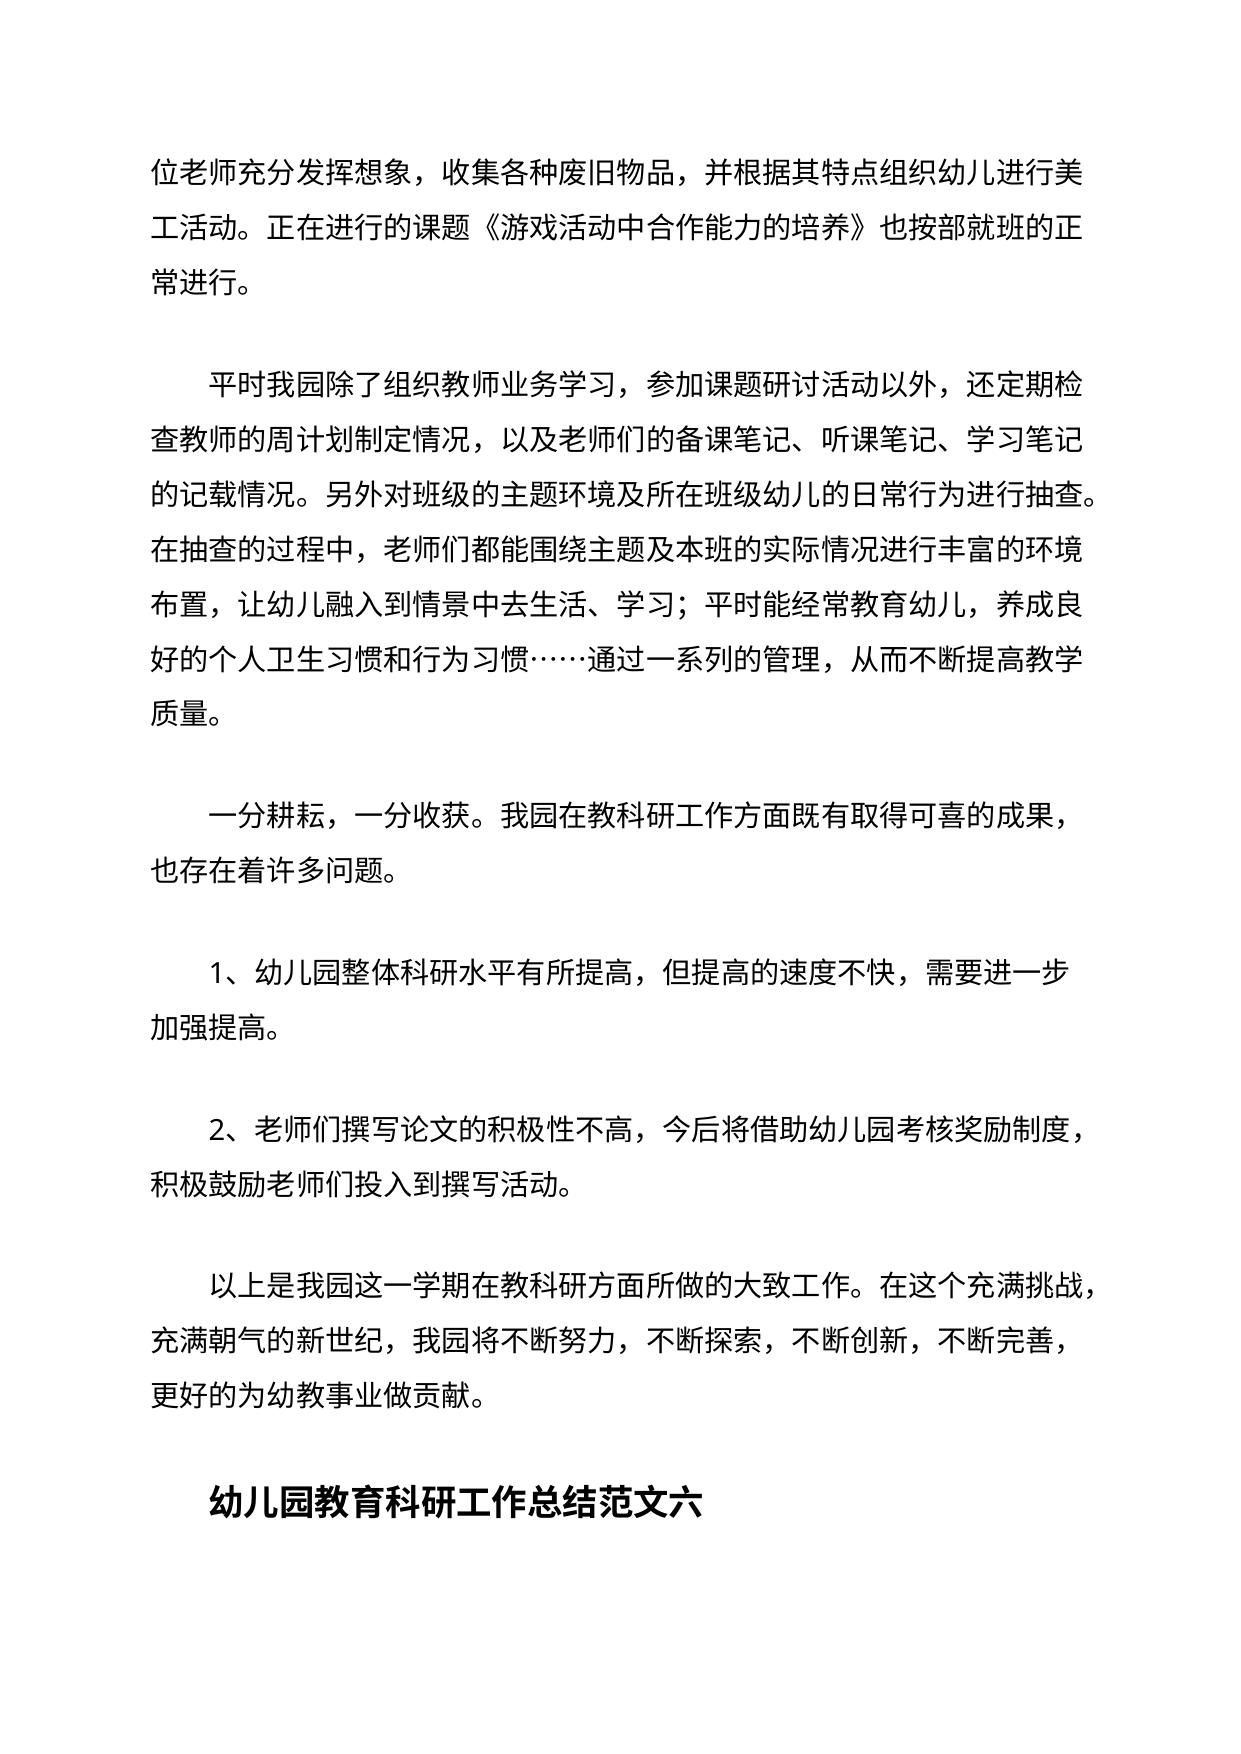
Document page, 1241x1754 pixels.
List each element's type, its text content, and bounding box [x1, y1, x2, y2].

text 1、幼儿园整体科研水平有所提高，但提高的速度不快，需要进一步加强提高。 [150, 949, 1090, 1047]
text 2、老师们撰写论文的积极性不高，今后将借助幼儿园考核奖励制度，积极鼓励老师们投入到撰写活动。 [150, 1106, 1090, 1203]
text 幼儿园教育科研工作总结范文六 [150, 1474, 1090, 1526]
text 一分耕耘，一分收获。我园在教科研工作方面既有取得可喜的成果，也存在着许多问题。 [150, 793, 1090, 890]
text 以上是我园这一学期在教科研方面所做的大致工作。在这个充满挑战，充满朝气的新世纪，我园将不断努力，不断探索，不断创新，不断完善，更好的为幼教事业做贡献。 [150, 1263, 1090, 1415]
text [150, 150, 1090, 302]
text 平时我园除了组织教师业务学习，参加课题研讨活动以外，还定期检查教师的周计划制定情况，以及老师们的备课笔记、听课笔记、学习笔记的记载情况。另外对班级的主题环境及所在班级幼儿的日常行为进行抽查。在抽查的过程中，老师们都能围绕主题及本班的实际情况进行丰富的环境布置，让幼儿融入到情景中去生活、学习；平时能经常教育幼儿，养成良好的个人卫生习惯和行为习惯……通过一系列的管理，从而不断提高教学质量。 [150, 362, 1090, 733]
